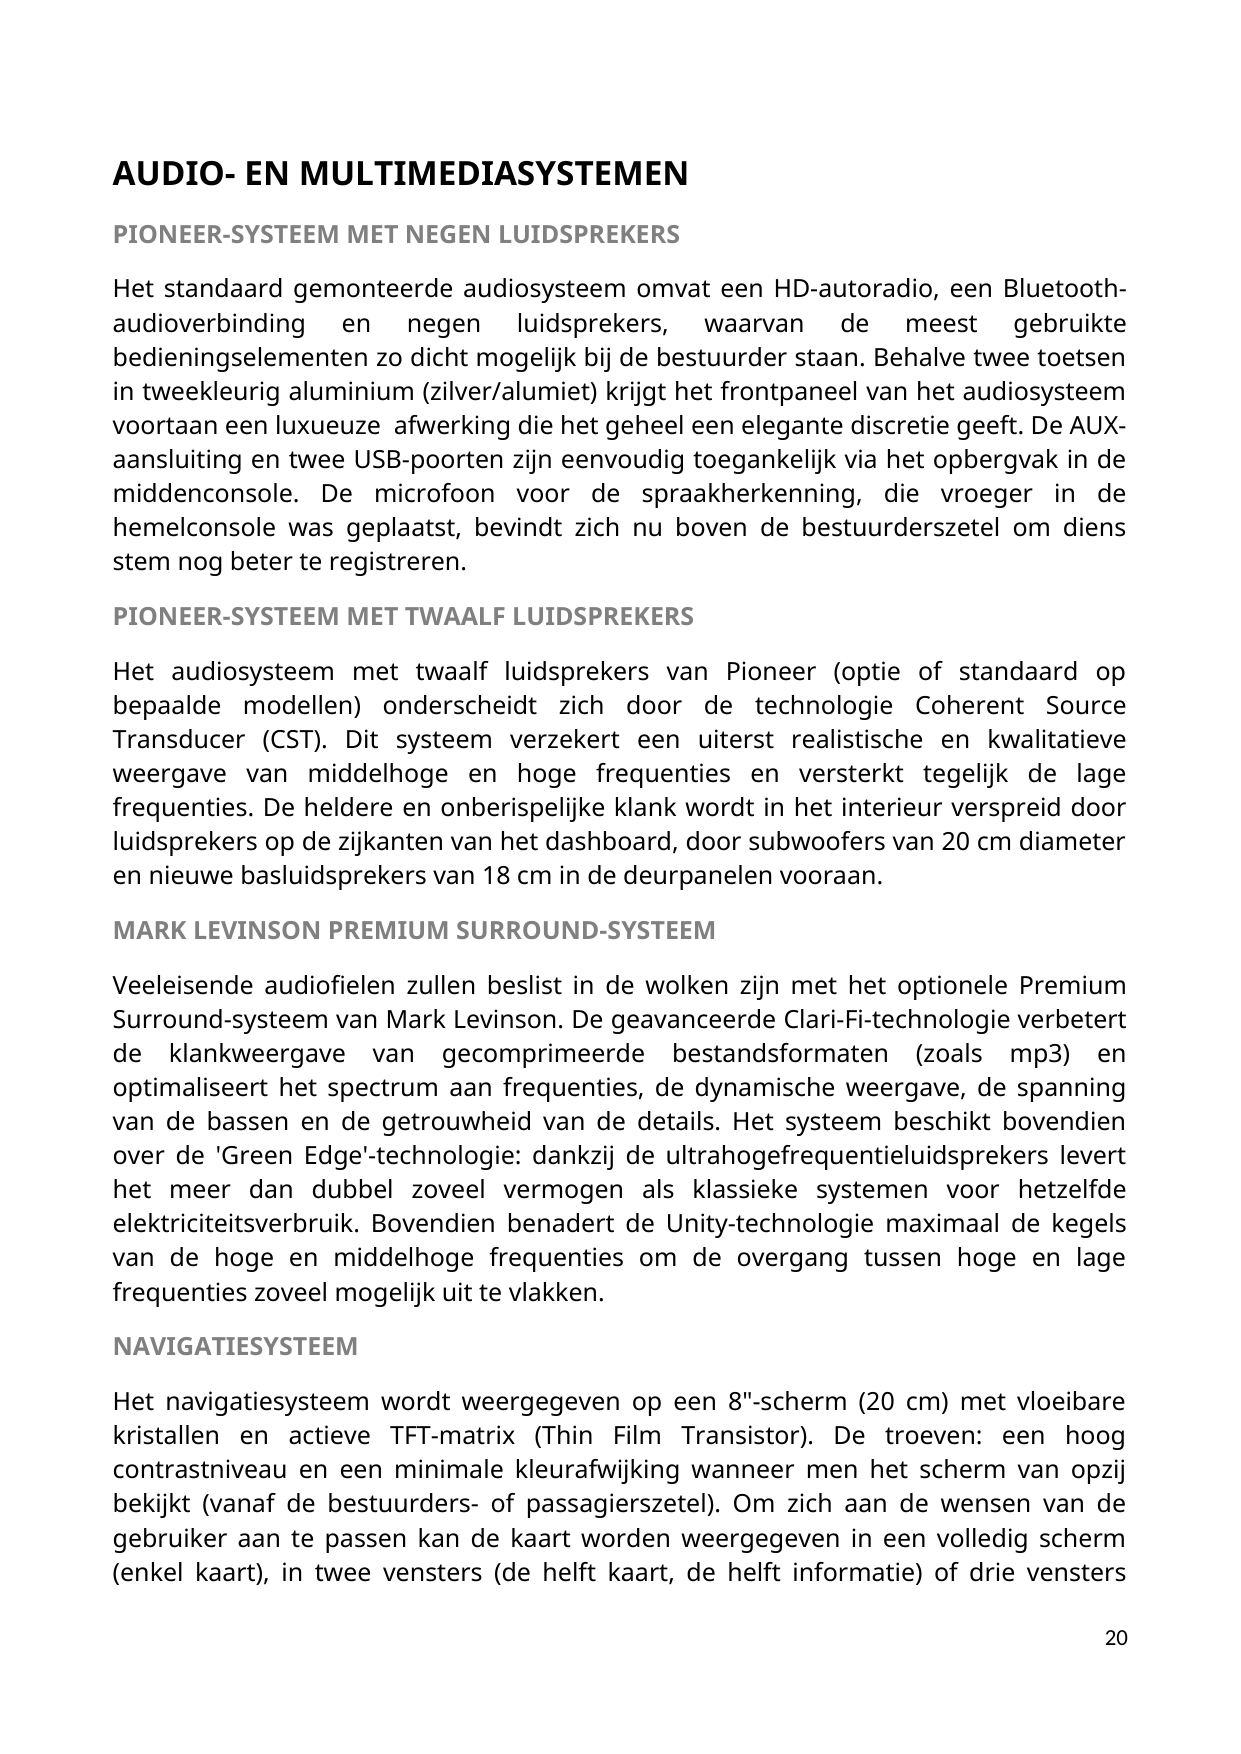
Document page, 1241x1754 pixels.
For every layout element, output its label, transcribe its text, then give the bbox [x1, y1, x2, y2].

text PIONEER-SYSTEEM MET NEGEN LUIDSPREKERS [112, 216, 1128, 250]
text Het audiosysteem met twaalf luidsprekers van Pioneer (optie of standaard op bepaalde modellen) onderscheidt zich door de technologie Coherent Source Transducer (CST). Dit systeem verzekert een uiterst realistische en kwalitatieve weergave van middelhoge en hoge frequenties en versterkt tegelijk de lage frequenties. De heldere en onberispelijke klank wordt in het interieur verspreid door luidsprekers op de zijkanten van het dashboard, door subwoofers van 20 cm diameter en nieuwe basluidsprekers van 18 cm in de deurpanelen vooraan. [112, 653, 1128, 892]
text NAVIGATIESYSTEEM [112, 1329, 1128, 1363]
text MARK LEVINSON PREMIUM SURROUND-SYSTEEM [112, 913, 1128, 947]
text PIONEER-SYSTEEM MET TWAALF LUIDSPREKERS [112, 598, 1128, 633]
text Het standaard gemonteerde audiosysteem omvat een HD-autoradio, een Bluetooth-audioverbinding en negen luidsprekers, waarvan de meest gebruikte bedieningselementen zo dicht mogelijk bij de bestuurder staan. Behalve twee toetsen in tweekleurig aluminium (zilver/alumiet) krijgt het frontpaneel van het audiosysteem voortaan een luxueuze afwerking die het geheel een elegante discretie geeft. De AUX-aansluiting en twee USB-poorten zijn eenvoudig toegankelijk via het opbergvak in de middenconsole. De microfoon voor de spraakherkenning, die vroeger in de hemelconsole was geplaatst, bevindt zich nu boven de bestuurderszetel om diens stem nog beter te registreren. [112, 271, 1128, 578]
text AUDIO- EN MULTIMEDIASYSTEMEN [112, 150, 1128, 195]
text Veeleisende audiofielen zullen beslist in de wolken zijn met het optionele Premium Surround-systeem van Mark Levinson. De geavanceerde Clari-Fi-technologie verbetert de klankweergave van gecomprimeerde bestandsformaten (zoals mp3) en optimaliseert het spectrum aan frequenties, de dynamische weergave, de spanning van de bassen en de getrouwheid van de details. Het systeem beschikt bovendien over de 'Green Edge'-technologie: dankzij de ultrahogefrequentieluidsprekers levert het meer dan dubbel zoveel vermogen als klassieke systemen voor hetzelfde elektriciteitsverbruik. Bovendien benadert de Unity-technologie maximaal de kegels van de hoge en middelhoge frequenties om de overgang tussen hoge en lage frequenties zoveel mogelijk uit te vlakken. [112, 968, 1128, 1308]
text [112, 1384, 1128, 1588]
